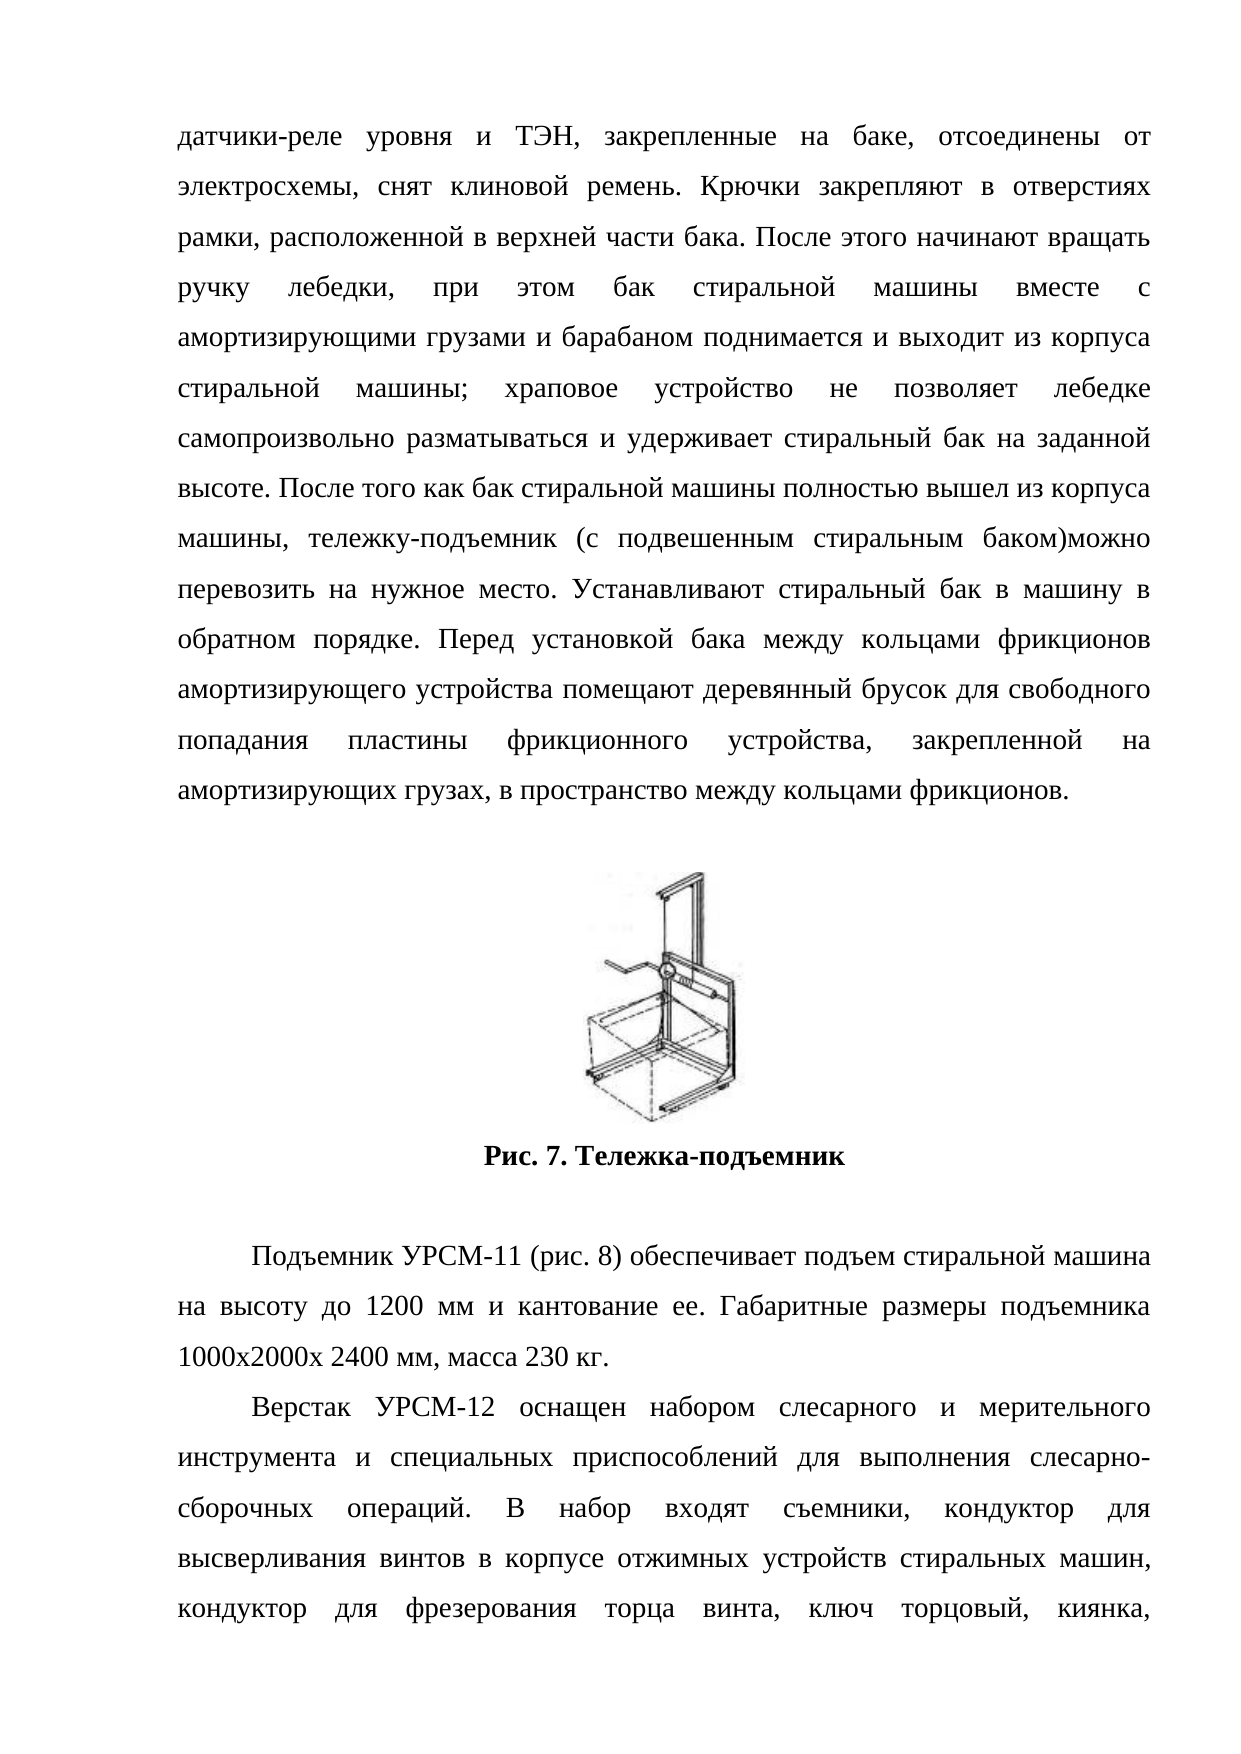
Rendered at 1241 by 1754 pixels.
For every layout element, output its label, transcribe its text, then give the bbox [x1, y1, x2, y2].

text Подъемник УРСМ-11 (рис. 8) обеспечивает подъем стиральной машина на высоту до 1200 мм и кантование ее. Габаритные размеры подъемника 1000х2000х 2400 мм, масса 230 кг. [177, 1238, 1152, 1372]
picture [583, 872, 745, 1125]
text Рис. 7. Тележка-подъемник [177, 1138, 1152, 1171]
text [177, 118, 1152, 806]
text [177, 1389, 1152, 1624]
